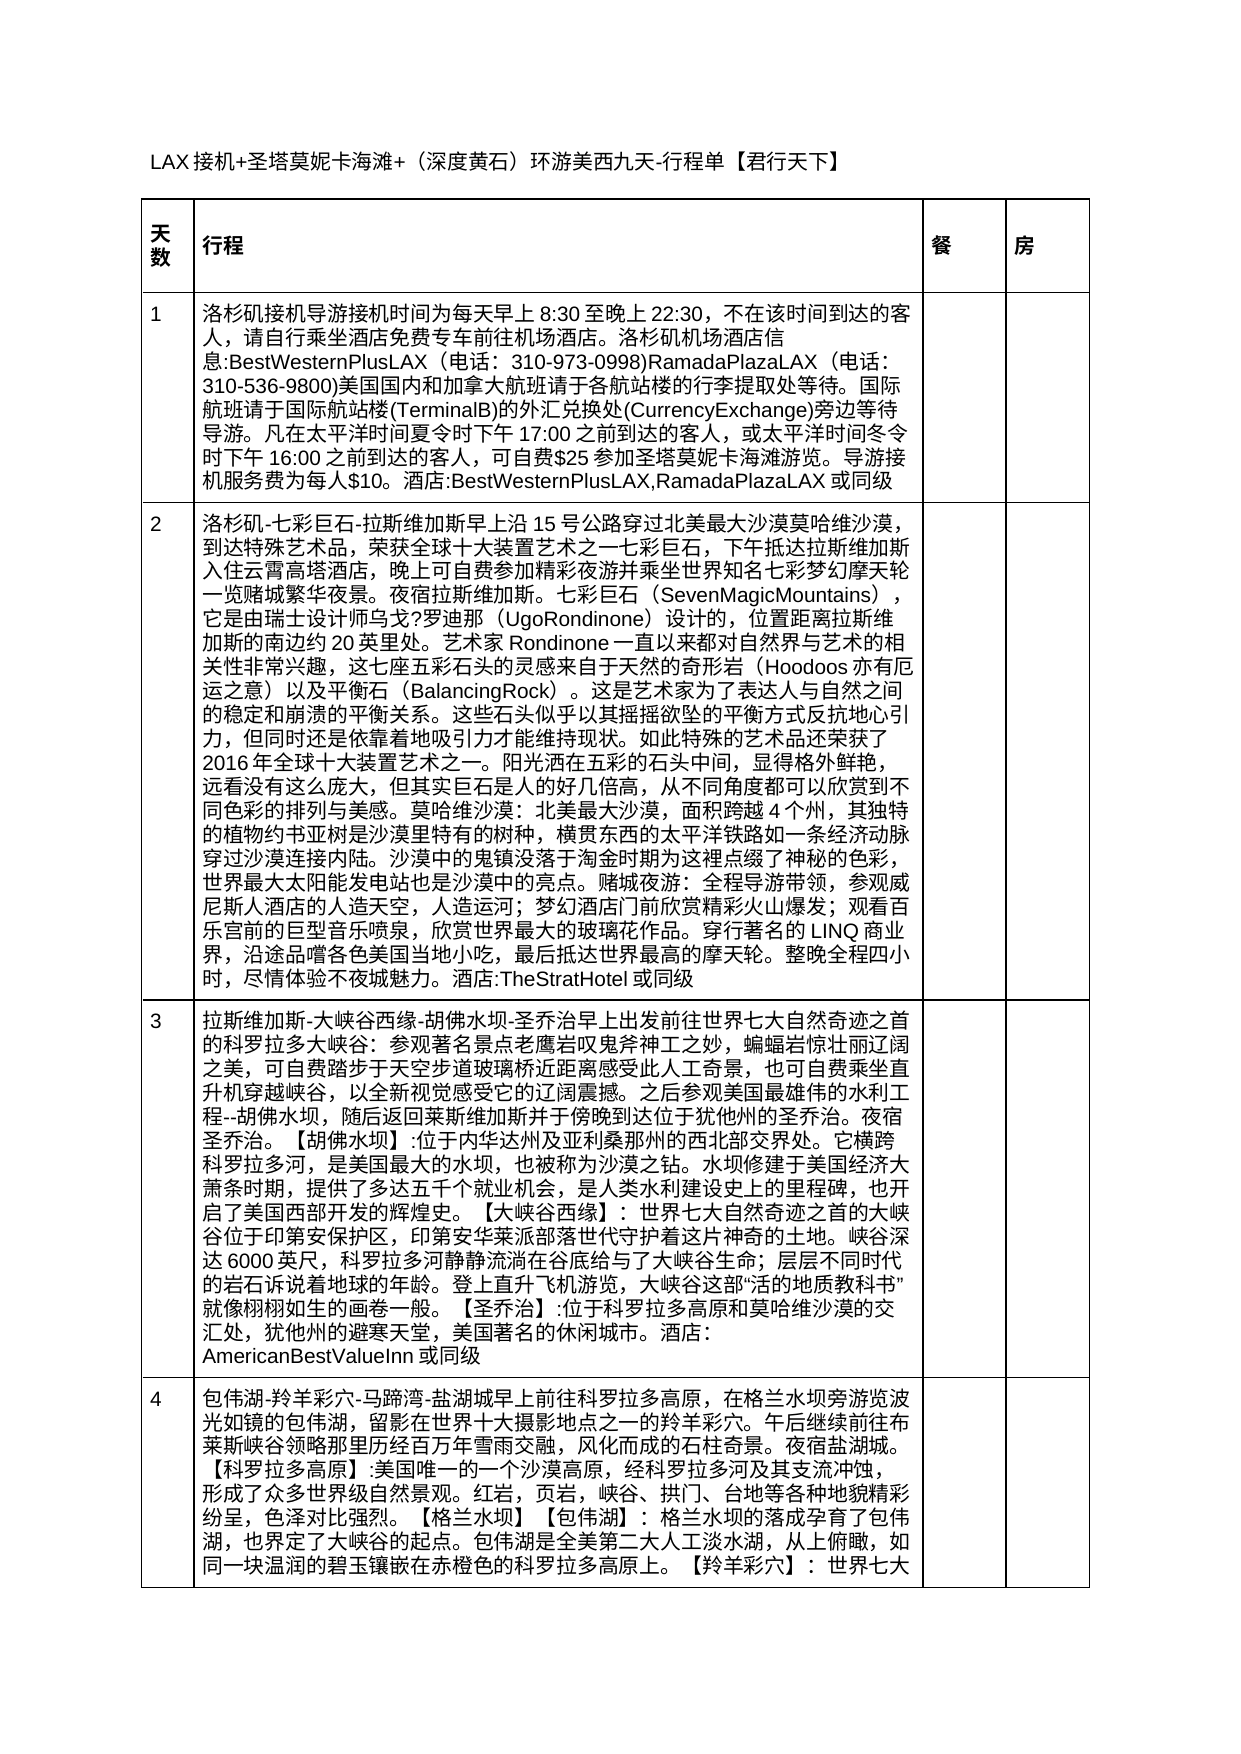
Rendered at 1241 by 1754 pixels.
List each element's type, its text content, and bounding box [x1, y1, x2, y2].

table_header 房 [1007, 200, 1089, 292]
table_header 天数 [142, 200, 193, 292]
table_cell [195, 1378, 922, 1586]
table_cell 洛杉矶接机导游接机时间为每天早上8:30至晚上22:30，不在该时间到达的客人，请自行乘坐酒店免费专车前往机场酒店。洛杉矶机场酒店信息:BestWesternPlusLAX（电话：310-973-0998)RamadaPlazaLAX（电话：310-536-9800)美国国内和加拿大航班请于各航站楼的行李提取处等待。国际航班请于国际航站楼(TerminalB)的外汇兑换处(CurrencyExchange)旁边等待导游。凡在太平洋时间夏令时下午17:00之前到达的客人，或太平洋时间冬令时下午16:00之前到达的客人，可自费$25参加圣塔莫妮卡海滩游览。导游接机服务费为每人$10。酒店:BestWesternPlusLAX,RamadaPlazaLAX或同级 [195, 293, 922, 502]
table_cell 3 [142, 1000, 193, 1377]
table_cell 4 [142, 1378, 193, 1586]
table_cell 洛杉矶-七彩巨石-拉斯维加斯早上沿15号公路穿过北美最大沙漠莫哈维沙漠，到达特殊艺术品，荣获全球十大装置艺术之一七彩巨石，下午抵达拉斯维加斯入住云霄高塔酒店，晚上可自费参加精彩夜游并乘坐世界知名七彩梦幻摩天轮一览赌城繁华夜景。夜宿拉斯维加斯。七彩巨石（SevenMagicMountains），它是由瑞士设计师乌戈?罗迪那（UgoRondinone）设计的，位置距离拉斯维加斯的南边约20英里处。艺术家Rondinone一直以来都对自然界与艺术的相关性非常兴趣，这七座五彩石头的灵感来自于天然的奇形岩（Hoodoos亦有厄运之意）以及平衡石（BalancingRock）。这是艺术家为了表达人与自然之间的稳定和崩溃的平衡关系。这些石头似乎以其摇摇欲坠的平衡方式反抗地心引力，但同时还是依靠着地吸引力才能维持现状。如此特殊的艺术品还荣获了2016年全球十大装置艺术之一。阳光洒在五彩的石头中间，显得格外鲜艳，远看没有这么庞大，但其实巨石是人的好几倍高，从不同角度都可以欣赏到不同色彩的排列与美感。莫哈维沙漠：北美最大沙漠，面积跨越4个州，其独特的植物约书亚树是沙漠里特有的树种，横贯东西的太平洋铁路如一条经济动脉穿过沙漠连接内陆。沙漠中的鬼镇没落于淘金时期为这裡点缀了神秘的色彩，世界最大太阳能发电站也是沙漠中的亮点。赌城夜游：全程导游带领，参观威尼斯人酒店的人造天空，人造运河；梦幻酒店门前欣赏精彩火山爆发；观看百乐宫前的巨型音乐喷泉，欣赏世界最大的玻璃花作品。穿行著名的LINQ商业界，沿途品嚐各色美国当地小吃，最后抵达世界最高的摩天轮。整晚全程四小时，尽情体验不夜城魅力。酒店:TheStratHotel或同级 [195, 503, 922, 999]
table_cell [924, 1378, 1005, 1586]
table_cell [924, 503, 1005, 999]
table_cell 拉斯维加斯-大峡谷西缘-胡佛水坝-圣乔治早上出发前往世界七大自然奇迹之首的科罗拉多大峡谷：参观著名景点老鹰岩叹鬼斧神工之妙，蝙蝠岩惊壮丽辽阔之美，可自费踏步于天空步道玻璃桥近距离感受此人工奇景，也可自费乘坐直升机穿越峡谷，以全新视觉感受它的辽阔震撼。之后参观美国最雄伟的水利工程--胡佛水坝，随后返回莱斯维加斯并于傍晚到达位于犹他州的圣乔治。夜宿圣乔治。【胡佛水坝】:位于内华达州及亚利桑那州的西北部交界处。它横跨科罗拉多河，是美国最大的水坝，也被称为沙漠之钻。水坝修建于美国经济大萧条时期，提供了多达五千个就业机会，是人类水利建设史上的里程碑，也开启了美国西部开发的辉煌史。【大峡谷西缘】：世界七大自然奇迹之首的大峡谷位于印第安保护区，印第安华莱派部落世代守护着这片神奇的土地。峡谷深达6000英尺，科罗拉多河静静流淌在谷底给与了大峡谷生命；层层不同时代的岩石诉说着地球的年龄。登上直升飞机游览，大峡谷这部“活的地质教科书”就像栩栩如生的画卷一般。【圣乔治】:位于科罗拉多高原和莫哈维沙漠的交汇处，犹他州的避寒天堂，美国著名的休闲城市。酒店：AmericanBestValueInn或同级 [195, 1001, 922, 1377]
table_cell [1007, 503, 1089, 999]
table_cell 1 [142, 293, 193, 502]
table_header 餐 [924, 200, 1005, 292]
table_cell [924, 293, 1005, 502]
table_cell [1007, 293, 1089, 502]
table_cell [1007, 1378, 1089, 1586]
table_header 行程 [195, 200, 922, 292]
table_cell 2 [142, 503, 193, 999]
text LAX接机+圣塔莫妮卡海滩+（深度黄石）环游美西九天-行程单【君行天下】 [150, 150, 1090, 174]
table_cell [924, 1001, 1005, 1377]
table_cell [1007, 1001, 1089, 1377]
